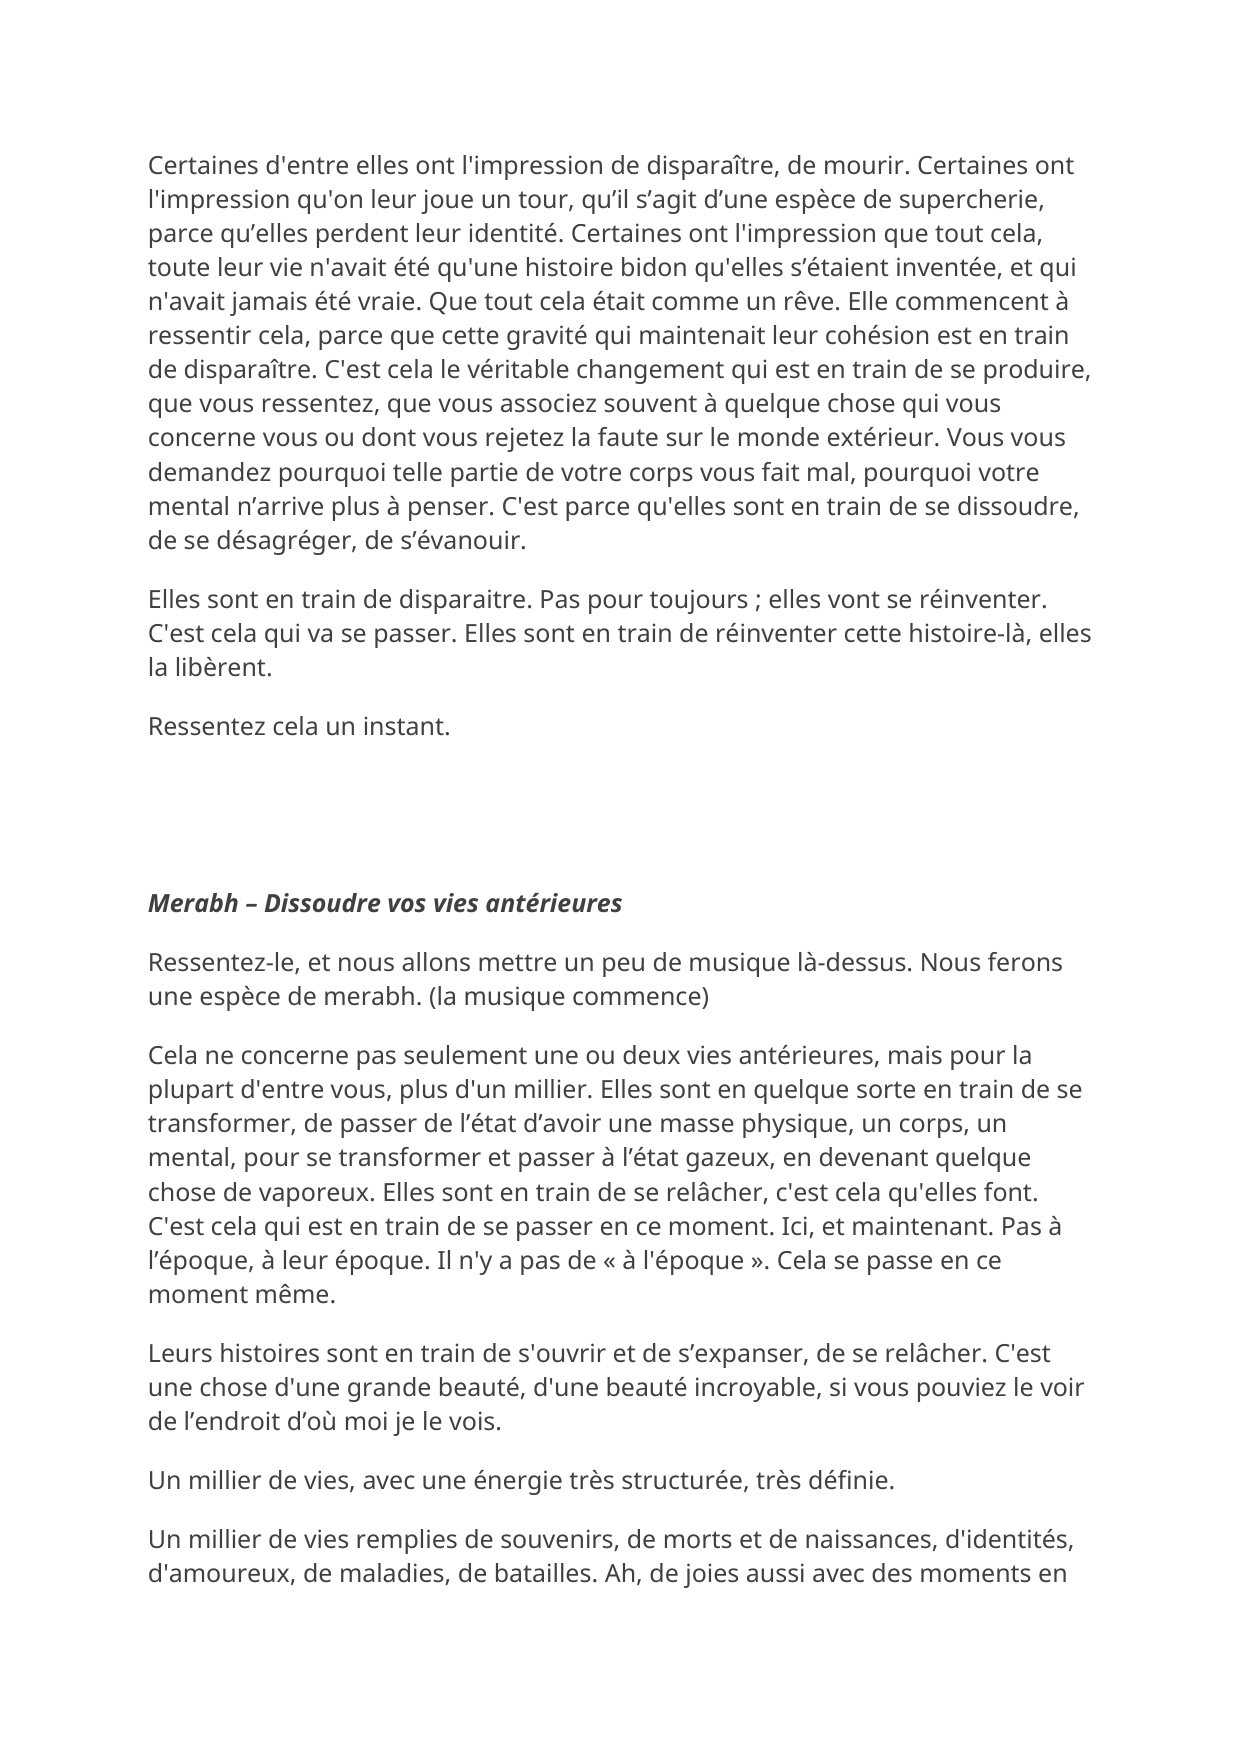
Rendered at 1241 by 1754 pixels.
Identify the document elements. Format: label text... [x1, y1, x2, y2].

text Certaines d'entre elles ont l'impression de disparaître, de mourir. Certaines ont l'impression qu'on leur joue un tour, qu’il s’agit d’une espèce de supercherie, parce qu’elles perdent leur identité. Certaines ont l'impression que tout cela, toute leur vie n'avait été qu'une histoire bidon qu'elles s’étaient inventée, et qui n'avait jamais été vraie. Que tout cela était comme un rêve. Elle commencent à ressentir cela, parce que cette gravité qui maintenait leur cohésion est en train de disparaître. C'est cela le véritable changement qui est en train de se produire, que vous ressentez, que vous associez souvent à quelque chose qui vous concerne vous ou dont vous rejetez la faute sur le monde extérieur. Vous vous demandez pourquoi telle partie de votre corps vous fait mal, pourquoi votre mental n’arrive plus à penser. C'est parce qu'elles sont en train de se dissoudre, de se désagréger, de s’évanouir. [148, 148, 1093, 556]
text Elles sont en train de disparaitre. Pas pour toujours ; elles vont se réinventer. C'est cela qui va se passer. Elles sont en train de réinventer cette histoire-là, elles la libèrent. [148, 581, 1093, 683]
text Cela ne concerne pas seulement une ou deux vies antérieures, mais pour la plupart d'entre vous, plus d'un millier. Elles sont en quelque sorte en train de se transformer, de passer de l’état d’avoir une masse physique, un corps, un mental, pour se transformer et passer à l’état gazeux, en devenant quelque chose de vaporeux. Elles sont en train de se relâcher, c'est cela qu'elles font. C'est cela qui est en train de se passer en ce moment. Ici, et maintenant. Pas à l’époque, à leur époque. Il n'y a pas de « à l'époque ». Cela se passe en ce moment même. [148, 1038, 1093, 1310]
text Merabh – Dissoudre vos vies antérieures [148, 886, 1093, 920]
text Un millier de vies, avec une énergie très structurée, très définie. [148, 1463, 1093, 1497]
text Ressentez-le, et nous allons mettre un peu de musique là-dessus. Nous ferons une espèce de merabh. (la musique commence) [148, 945, 1093, 1013]
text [148, 1522, 1093, 1590]
text Leurs histoires sont en train de s'ouvrir et de s’expanser, de se relâcher. C'est une chose d'une grande beauté, d'une beauté incroyable, si vous pouviez le voir de l’endroit d’où moi je le vois. [148, 1335, 1093, 1438]
text Ressentez cela un instant. [148, 708, 1093, 743]
